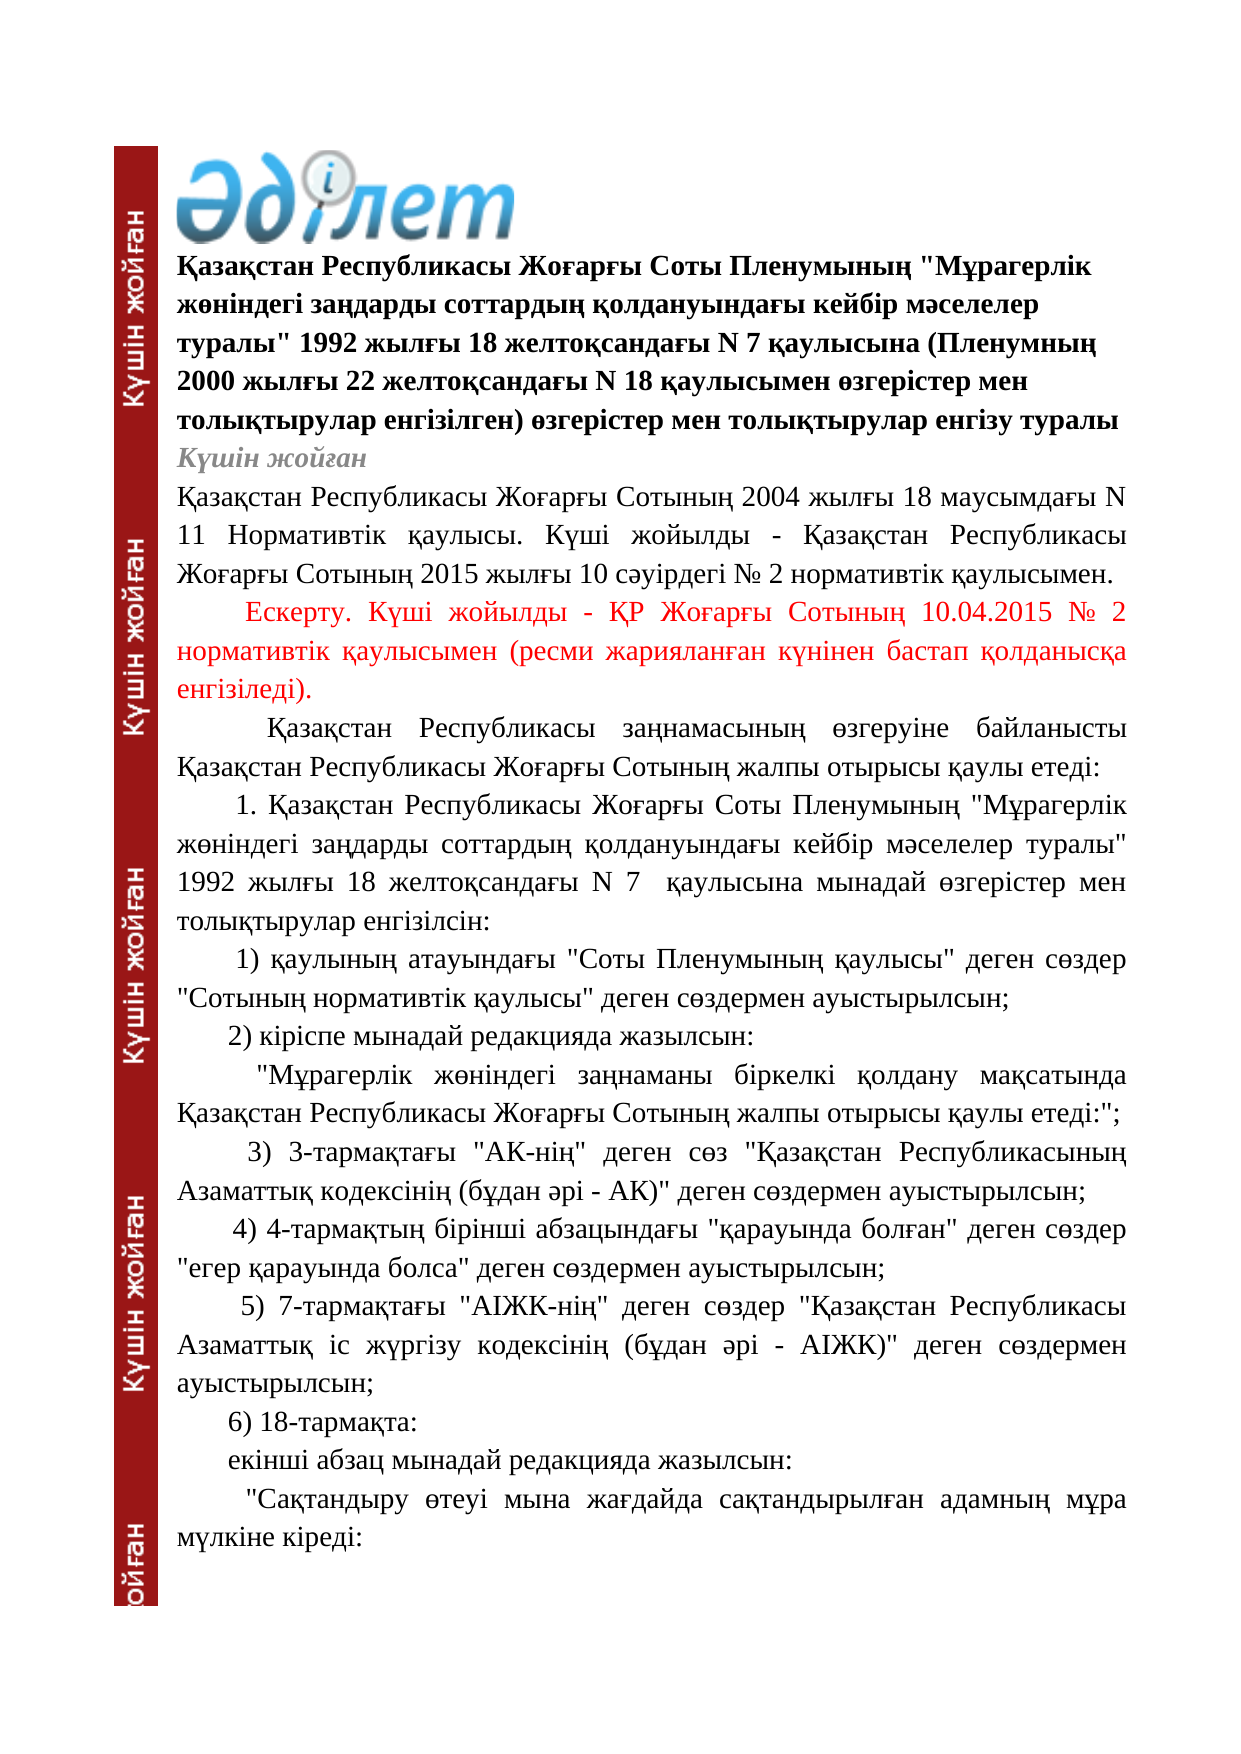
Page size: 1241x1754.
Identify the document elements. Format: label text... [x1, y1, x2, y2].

picture [114, 146, 158, 248]
text "Сақтандыру өтеуі мына жағдайда сақтандырылған адамның мұра мүлкіне кіреді: [112, 1481, 1128, 1553]
text 2) кіріспе мынадай редакцияда жазылсын: [112, 1018, 1128, 1052]
picture [114, 936, 158, 941]
text Күшін жойған [112, 440, 1128, 474]
text 3) 3-тармақтағы "АК-нің" деген сөз "Қазақстан Республикасының Азаматтық кодексінің (бұдан әрі - АК)" деген сөздермен ауыстырылсын; [112, 1134, 1128, 1206]
picture [114, 1013, 158, 1018]
text Ескерту. Күші жойылды - ҚР Жоғарғы Сотының 10.04.2015 № 2 нормативтік қаулысымен (ресми жарияланған күнінен бастап қолданысқа енгізіледі). [112, 594, 1128, 705]
picture [114, 705, 158, 710]
text "Мұрагерлік жөніндегі заңнаманы біркелкі қолдану мақсатында Қазақстан Республикасы Жоғарғы Сотының жалпы отырысы қаулы етеді:"; [112, 1057, 1128, 1129]
text 6) 18-тармақта: [112, 1404, 1128, 1437]
picture [114, 435, 158, 440]
text 1) қаулының атауындағы "Соты Пленумының қаулысы" деген сөздер "Сотының нормативтік қаулысы" деген сөздермен ауыстырылсын; [112, 941, 1128, 1013]
picture [176, 150, 515, 244]
text 5) 7-тармақтағы "АІЖК-нің" деген сөздер "Қазақстан Республикасы Азаматтық іс жүргізу кодексінің (бұдан әрі - АІЖК)" деген сөздермен ауыстырылсын; [112, 1288, 1128, 1399]
picture [114, 1399, 158, 1404]
picture [114, 1129, 158, 1134]
text Қазақстан Республикасы Жоғарғы Соты Пленумының "Мұрагерлік жөніндегі заңдарды соттардың қолдануындағы кейбір мәселелер туралы" 1992 жылғы 18 желтоқсандағы N 7 қаулысына (Пленумның 2000 жылғы 22 желтоқсандағы N 18 қаулысымен өзгерістер мен толықтырулар енгізілген) өзгерістер мен толықтырулар енгізу туралы [112, 248, 1128, 435]
picture [114, 474, 158, 479]
picture [114, 1437, 158, 1442]
text 4) 4-тармақтың бірінші абзацындағы "қарауында болған" деген сөздер "егер қарауында болса" деген сөздермен ауыстырылсын; [112, 1211, 1128, 1283]
picture [114, 1206, 158, 1211]
text Қазақстан Республикасы Жоғарғы Сотының 2004 жылғы 18 маусымдағы N 11 Нормативтік қаулысы. Күші жойылды - Қазақстан Республикасы Жоғарғы Сотының 2015 жылғы 10 сәуірдегі № 2 нормативтік қаулысымен. [112, 479, 1128, 589]
text Қазақстан Республикасы заңнамасының өзгеруіне байланысты Қазақстан Республикасы Жоғарғы Сотының жалпы отырысы қаулы етеді: [112, 710, 1128, 782]
picture [114, 1476, 158, 1481]
picture [114, 1052, 158, 1057]
picture [114, 589, 158, 594]
picture [114, 1283, 158, 1288]
picture [114, 782, 158, 787]
picture [114, 1553, 158, 1606]
text екінші абзац мынадай редакцияда жазылсын: [112, 1442, 1128, 1476]
text 1. Қазақстан Республикасы Жоғарғы Соты Пленумының "Мұрагерлік жөніндегі заңдарды соттардың қолдануындағы кейбір мәселелер туралы" 1992 жылғы 18 желтоқсандағы N 7 қаулысына мынадай өзгерістер мен толықтырулар енгізілсін: [112, 787, 1128, 936]
